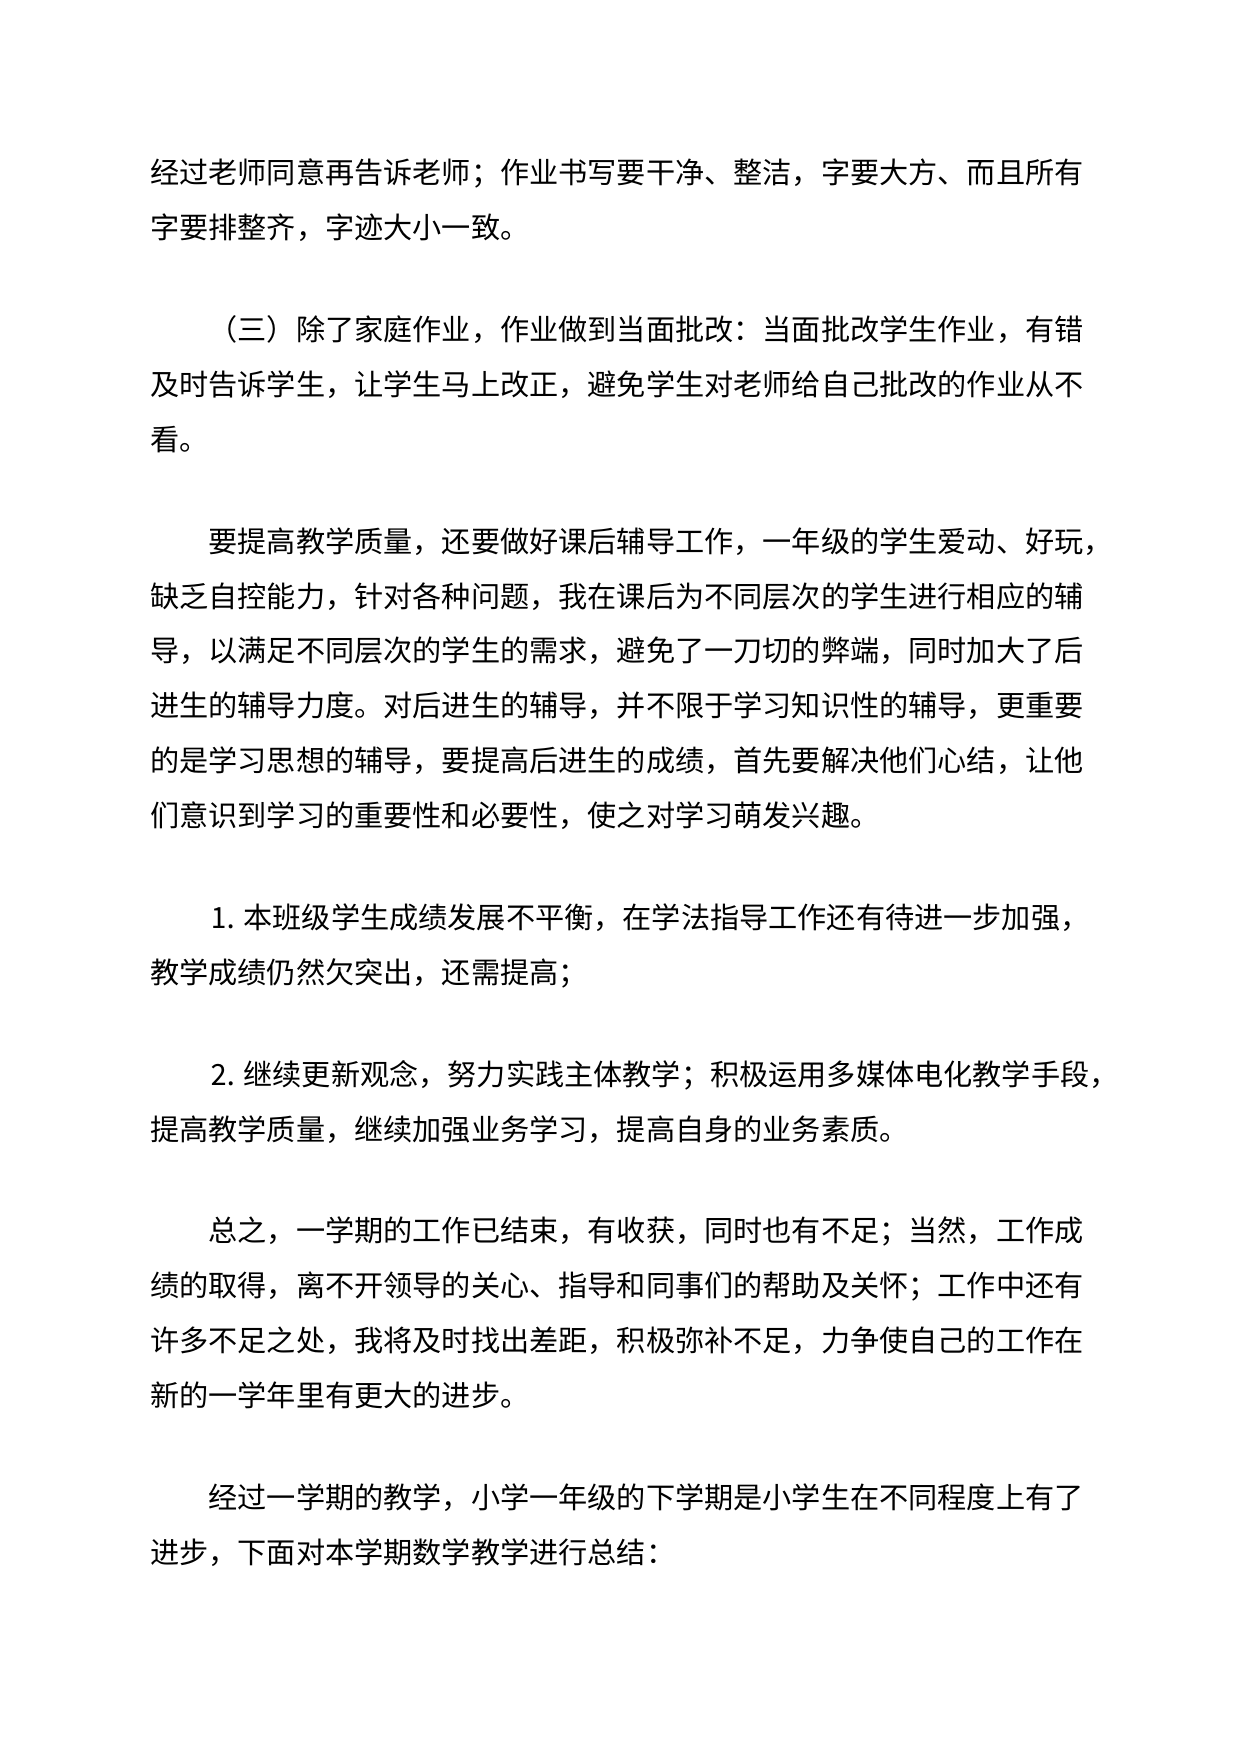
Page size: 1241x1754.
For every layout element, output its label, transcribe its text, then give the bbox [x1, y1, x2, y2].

text （三）除了家庭作业，作业做到当面批改：当面批改学生作业，有错及时告诉学生，让学生马上改正，避免学生对老师给自己批改的作业从不看。 [150, 307, 1090, 459]
text ⒈本班级学生成绩发展不平衡，在学法指导工作还有待进一步加强，教学成绩仍然欠突出，还需提高； [150, 894, 1090, 992]
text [150, 150, 1090, 247]
text ⒉继续更新观念，努力实践主体教学；积极运用多媒体电化教学手段，提高教学质量，继续加强业务学习，提高自身的业务素质。 [150, 1051, 1090, 1148]
text 经过一学期的教学，小学一年级的下学期是小学生在不同程度上有了进步，下面对本学期数学教学进行总结： [150, 1474, 1090, 1572]
text 总之，一学期的工作已结束，有收获，同时也有不足；当然，工作成绩的取得，离不开领导的关心、指导和同事们的帮助及关怀；工作中还有许多不足之处，我将及时找出差距，积极弥补不足，力争使自己的工作在新的一学年里有更大的进步。 [150, 1208, 1090, 1415]
text 要提高教学质量，还要做好课后辅导工作，一年级的学生爱动、好玩，缺乏自控能力，针对各种问题，我在课后为不同层次的学生进行相应的辅导，以满足不同层次的学生的需求，避免了一刀切的弊端，同时加大了后进生的辅导力度。对后进生的辅导，并不限于学习知识性的辅导，更重要的是学习思想的辅导，要提高后进生的成绩，首先要解决他们心结，让他们意识到学习的重要性和必要性，使之对学习萌发兴趣。 [150, 518, 1090, 835]
